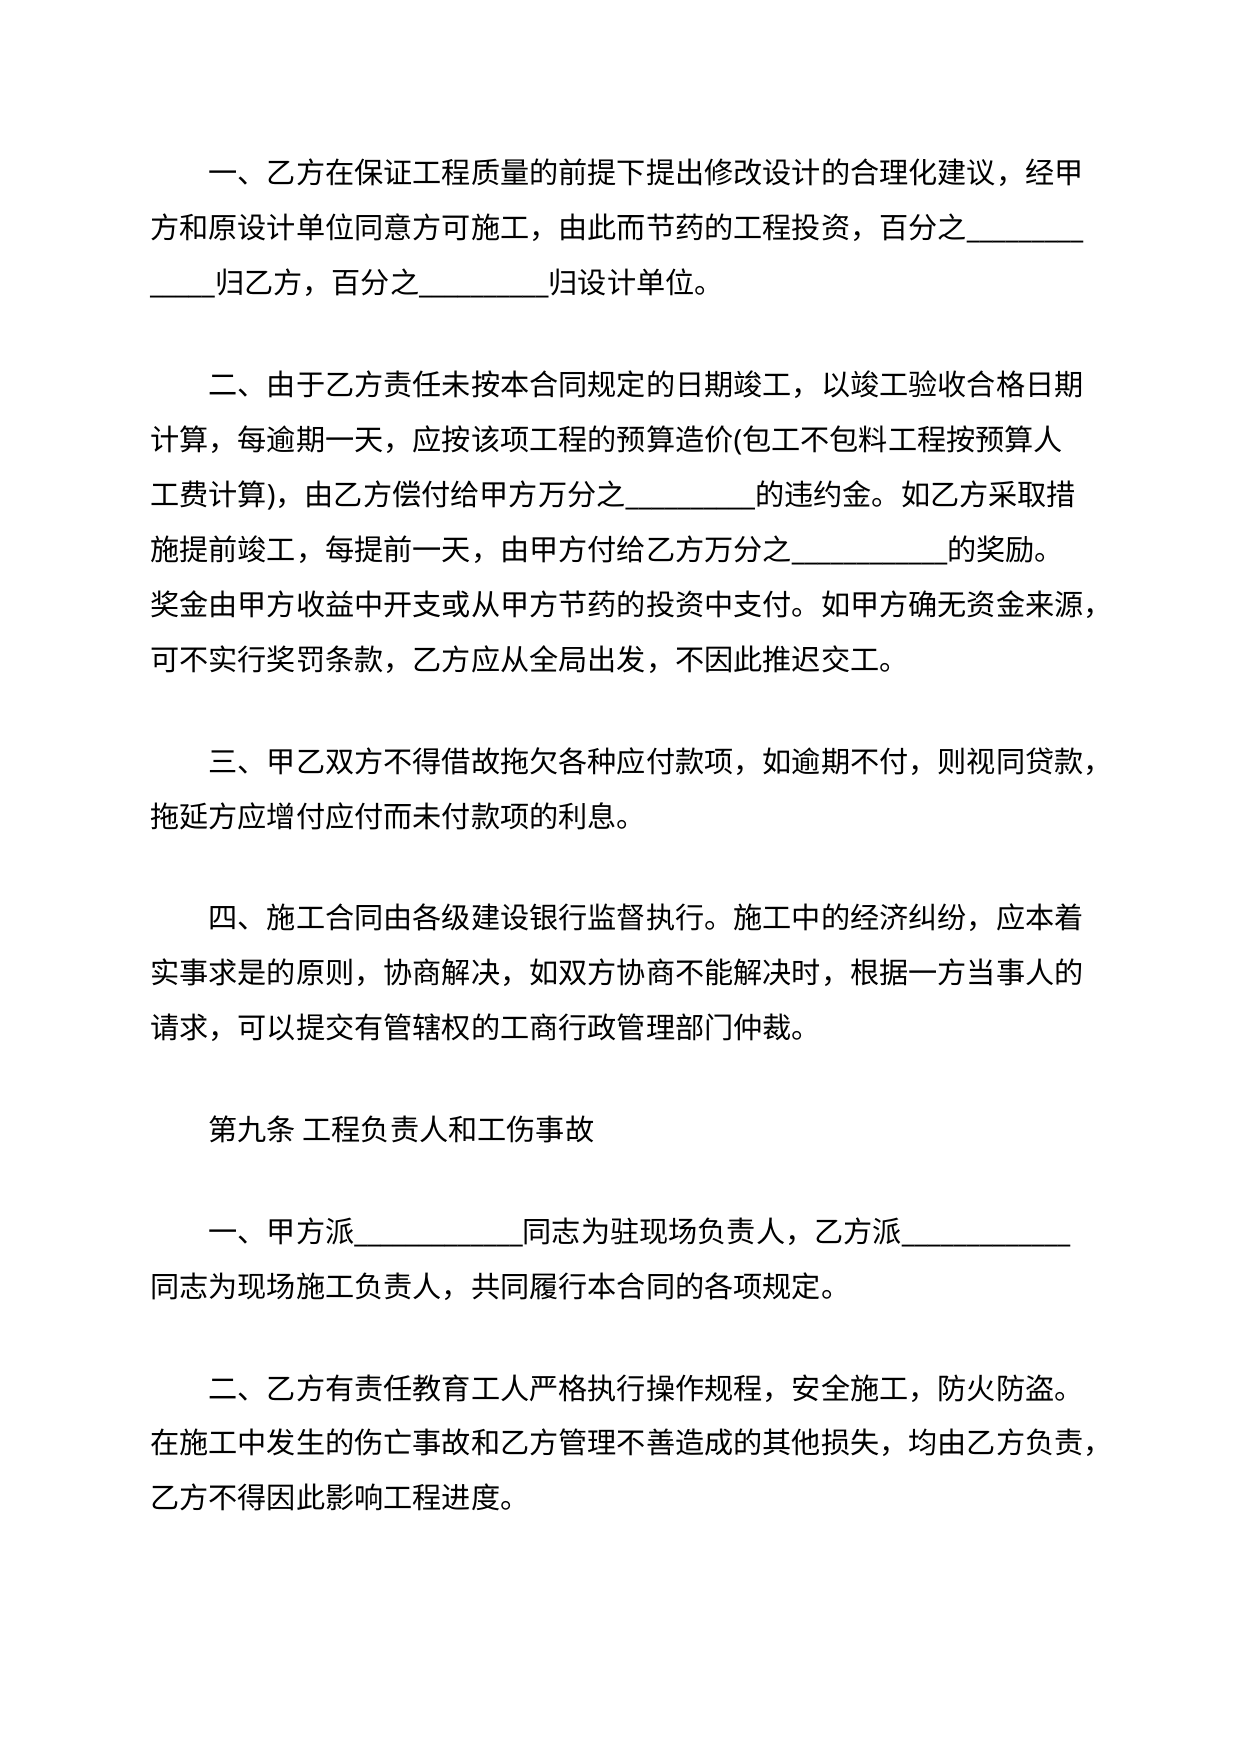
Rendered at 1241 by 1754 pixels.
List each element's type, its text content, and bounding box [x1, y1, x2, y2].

text 二、由于乙方责任未按本合同规定的日期竣工，以竣工验收合格日期计算，每逾期一天，应按该项工程的预算造价(包工不包料工程按预算人工费计算)，由乙方偿付给甲方万分之__________的违约金。如乙方采取措施提前竣工，每提前一天，由甲方付给乙方万分之____________的奖励。奖金由甲方收益中开支或从甲方节药的投资中支付。如甲方确无资金来源，可不实行奖罚条款，乙方应从全局出发，不因此推迟交工。 [150, 362, 1090, 679]
text 一、乙方在保证工程质量的前提下提出修改设计的合理化建议，经甲方和原设计单位同意方可施工，由此而节药的工程投资，百分之______________归乙方，百分之__________归设计单位。 [150, 150, 1090, 302]
text 第九条 工程负责人和工伤事故 [150, 1107, 1090, 1149]
text 四、施工合同由各级建设银行监督执行。施工中的经济纠纷，应本着实事求是的原则，协商解决，如双方协商不能解决时，根据一方当事人的请求，可以提交有管辖权的工商行政管理部门仲裁。 [150, 895, 1090, 1047]
text 三、甲乙双方不得借故拖欠各种应付款项，如逾期不付，则视同贷款，拖延方应增付应付而未付款项的利息。 [150, 738, 1090, 836]
text 二、乙方有责任教育工人严格执行操作规程，安全施工，防火防盗。在施工中发生的伤亡事故和乙方管理不善造成的其他损失，均由乙方负责，乙方不得因此影响工程进度。 [150, 1365, 1090, 1517]
text 一、甲方派_____________同志为驻现场负责人，乙方派_____________同志为现场施工负责人，共同履行本合同的各项规定。 [150, 1208, 1090, 1306]
